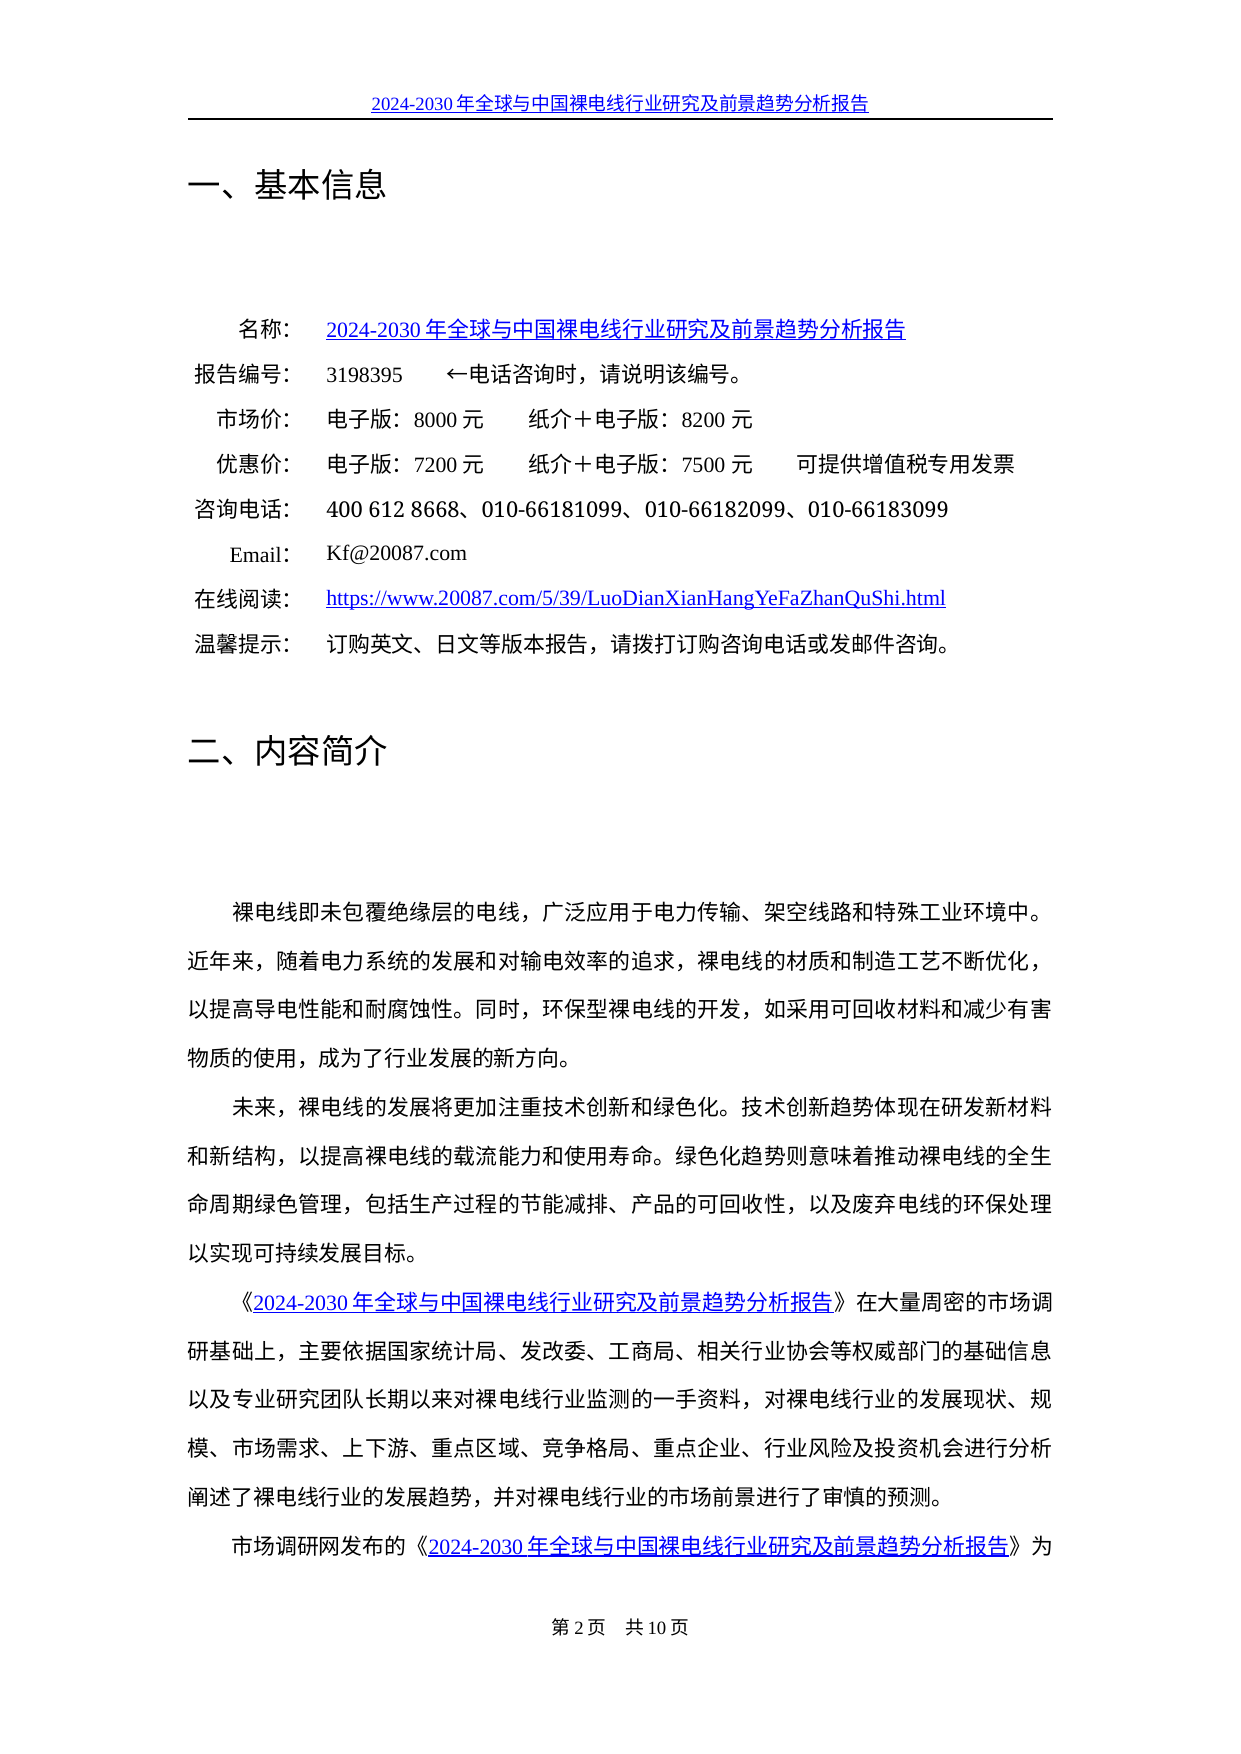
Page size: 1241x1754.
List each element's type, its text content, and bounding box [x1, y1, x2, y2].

table_cell [315, 582, 1073, 627]
table_cell 咨询电话： [167, 492, 315, 537]
table_cell 温馨提示： [167, 627, 315, 672]
table_cell Kf@20087.com [315, 537, 1073, 582]
table_cell 400 612 8668、010-66181099、010-66182099、010-66183099 [315, 492, 1073, 537]
table_cell 电子版：8000 元 纸介＋电子版：8200 元 [315, 402, 1073, 447]
table_cell Email： [167, 537, 315, 582]
table_cell 电子版：7200 元 纸介＋电子版：7500 元 可提供增值税专用发票 [315, 447, 1073, 492]
table_cell 3198395 ←电话咨询时，请说明该编号。 [315, 357, 1073, 402]
table_cell 在线阅读： [167, 582, 315, 627]
table_header 2024-2030年全球与中国裸电线行业研究及前景趋势分析报告 [315, 312, 1073, 357]
table_cell 订购英文、日文等版本报告，请拨打订购咨询电话或发邮件咨询。 [315, 627, 1073, 672]
title 一、基本信息 [187, 150, 1053, 215]
table_cell 市场价： [167, 402, 315, 447]
table_cell 报告编号： [167, 357, 315, 402]
table_cell 优惠价： [167, 447, 315, 492]
table_header 名称： [167, 312, 315, 357]
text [187, 894, 1053, 1561]
title 二、内容简介 [187, 717, 1053, 782]
